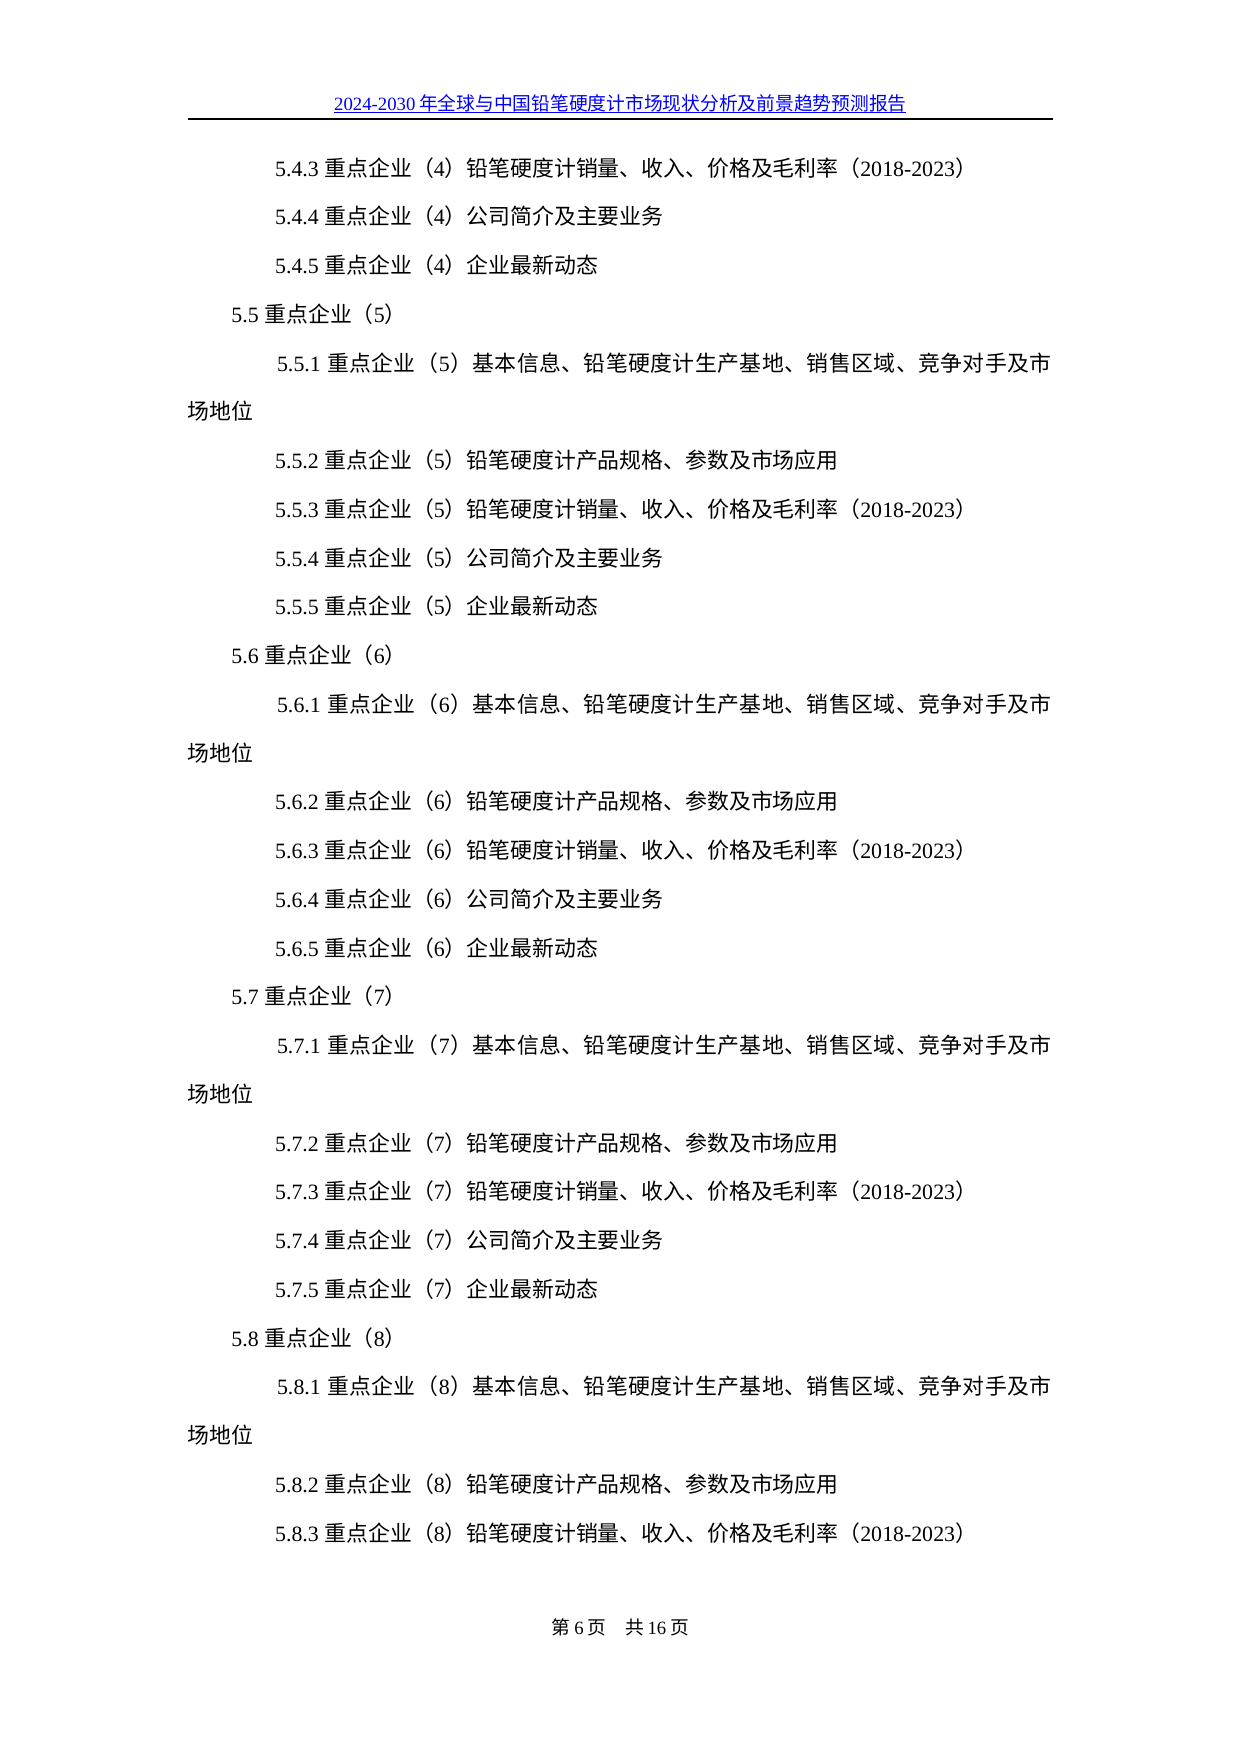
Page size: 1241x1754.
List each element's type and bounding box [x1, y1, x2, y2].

text [187, 150, 1053, 1548]
